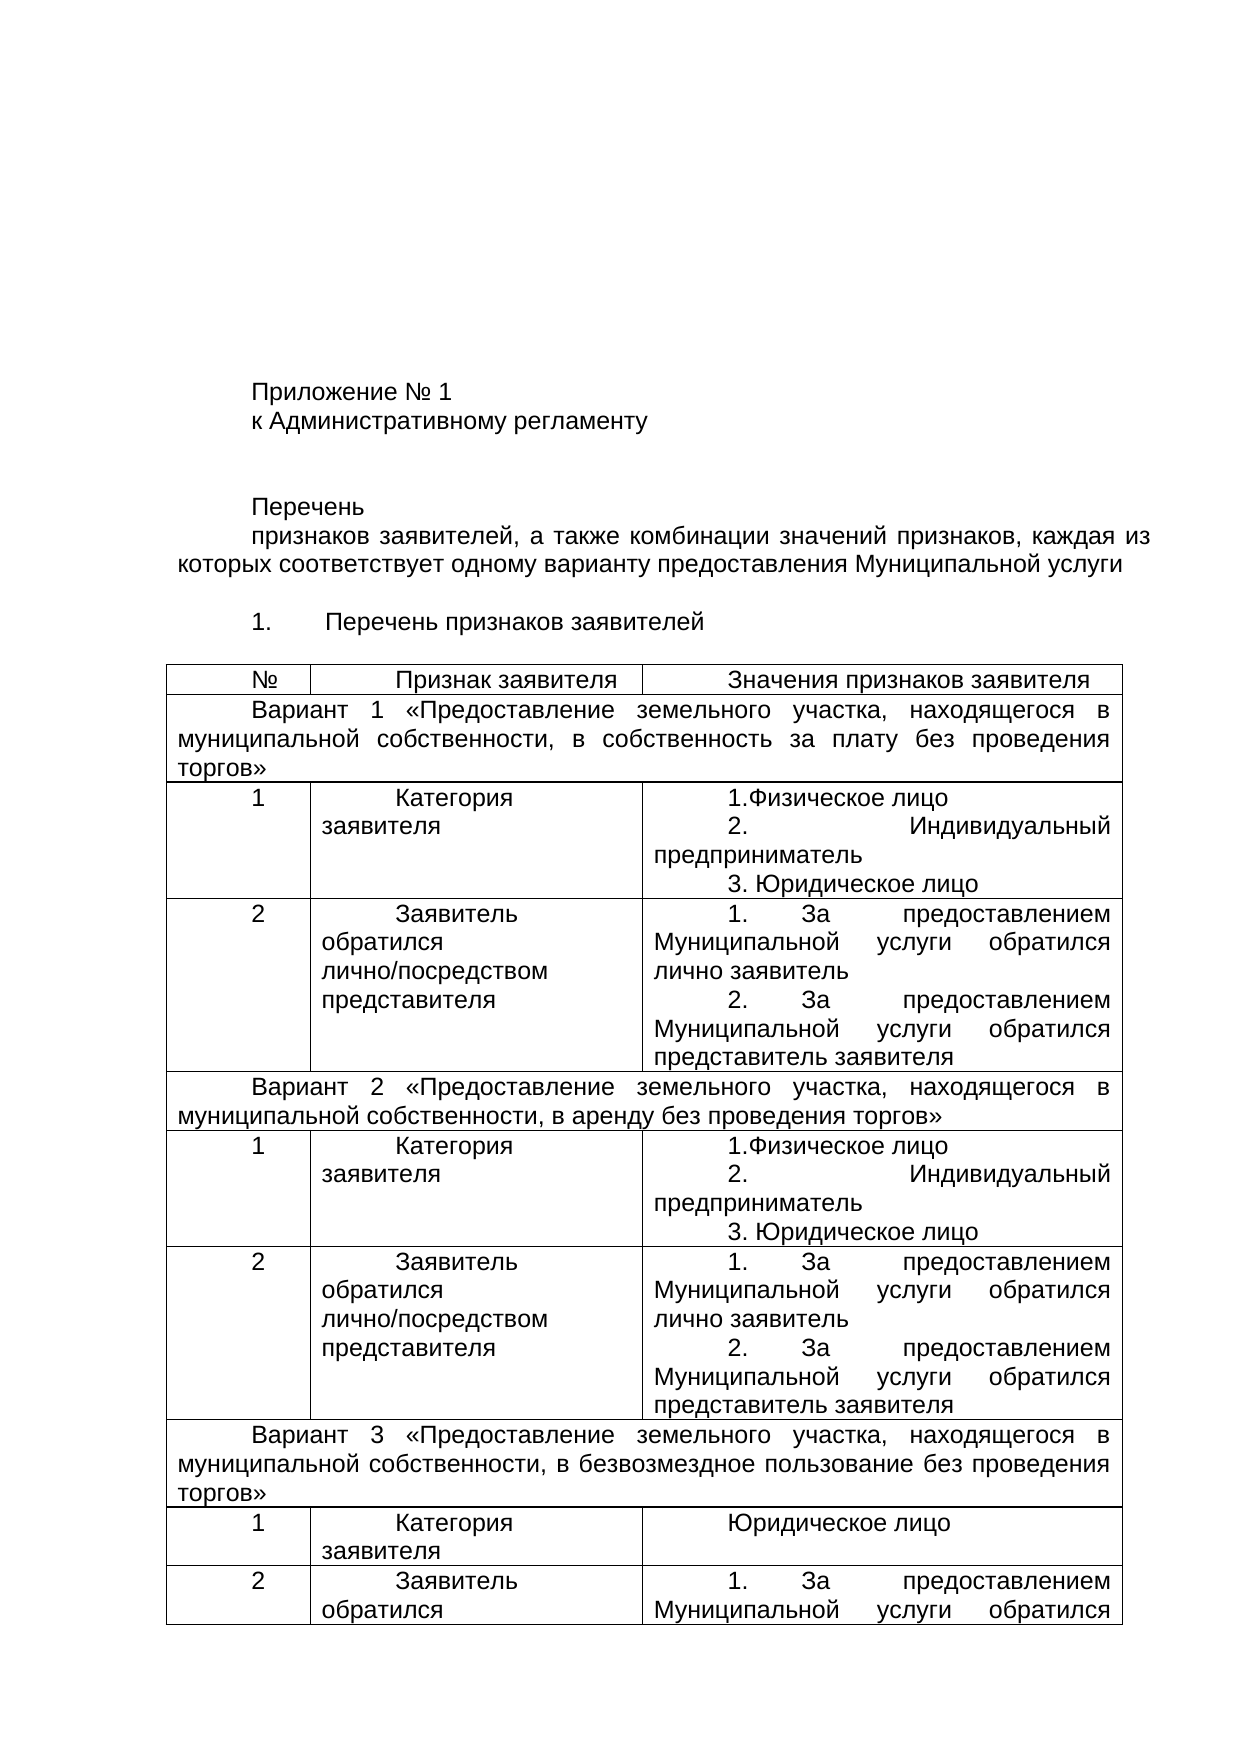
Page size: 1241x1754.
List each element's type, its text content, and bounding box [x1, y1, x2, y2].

table_cell 1 [167, 783, 310, 897]
text признаков заявителей, а также комбинации значений признаков, каждая из которых соответствует одному варианту предоставления Муниципальной услуги [177, 521, 1152, 578]
list Перечень признаков заявителей [177, 607, 1152, 636]
table_cell 2 [167, 1247, 310, 1419]
text к Административному регламенту [177, 406, 1152, 434]
table_cell Вариант 2 «Предоставление земельного участка, находящегося в муниципальной собственности, в аренду без проведения торгов» [167, 1072, 1122, 1129]
table_cell 2 [167, 1566, 310, 1623]
table_header Признак заявителя [311, 665, 642, 694]
table_cell Заявитель обратился лично/посредством представителя [311, 899, 642, 1071]
table_cell Юридическое лицо [643, 1508, 1122, 1565]
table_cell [311, 1566, 642, 1623]
table_cell 1.Физическое лицо 2. Индивидуальный предприниматель 3. Юридическое лицо [643, 1131, 1122, 1246]
table_cell Категория заявителя [311, 783, 642, 897]
table_cell За предоставлением Муниципальной услуги обратился лично заявитель За предоставлением Муниципальной услуги обратился представитель заявителя [643, 1247, 1122, 1419]
table_cell Заявитель обратился лично/посредством представителя [311, 1247, 642, 1419]
table_cell 2 [167, 899, 310, 1071]
table_cell Вариант 1 «Предоставление земельного участка, находящегося в муниципальной собственности, в собственность за плату без проведения торгов» [167, 695, 1122, 781]
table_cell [643, 1566, 1122, 1623]
table_cell За предоставлением Муниципальной услуги обратился лично заявитель За предоставлением Муниципальной услуги обратился представитель заявителя [643, 899, 1122, 1071]
table_cell Категория заявителя [311, 1508, 642, 1565]
text Перечень [177, 492, 1152, 521]
table_cell 1.Физическое лицо 2. Индивидуальный предприниматель 3. Юридическое лицо [643, 783, 1122, 897]
table_cell 1 [167, 1131, 310, 1246]
table_header № [167, 665, 310, 694]
table_cell Категория заявителя [311, 1131, 642, 1246]
table_header Значения признаков заявителя [643, 665, 1122, 694]
table_cell Вариант 3 «Предоставление земельного участка, находящегося в муниципальной собственности, в безвозмездное пользование без проведения торгов» [167, 1420, 1122, 1506]
text Приложение № 1 [177, 377, 1152, 406]
table_cell 1 [167, 1508, 310, 1565]
